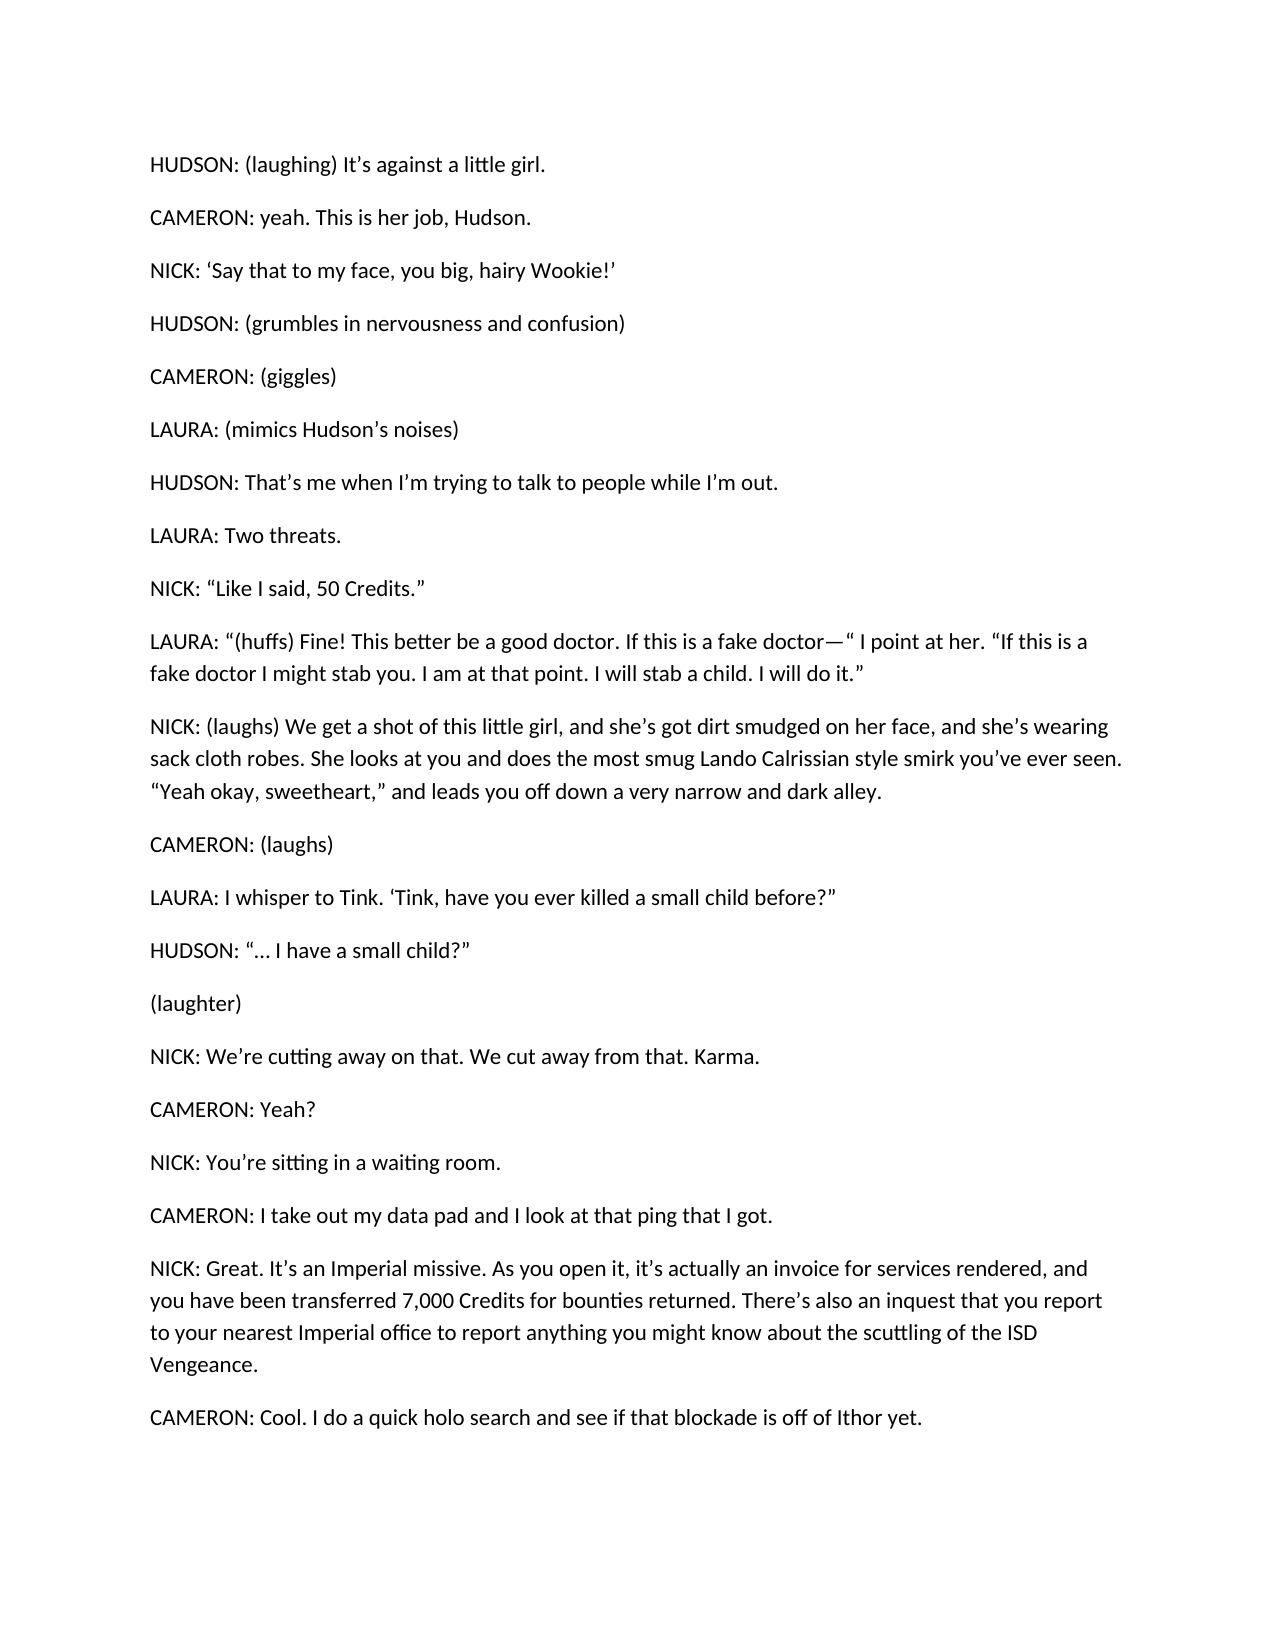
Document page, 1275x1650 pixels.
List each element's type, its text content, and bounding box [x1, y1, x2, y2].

text HUDSON: (laughing) It’s against a little girl. [150, 150, 1125, 178]
text NICK: Great. It’s an Imperial missive. As you open it, it’s actually an invoice for services rendered, and you have been transferred 7,000 Credits for bounties returned. There’s also an inquest that you report to your nearest Imperial office to report anything you might know about the scuttling of the ISD Vengeance. [150, 1254, 1125, 1378]
text CAMERON: (giggles) [150, 362, 1125, 390]
text NICK: You’re sitting in a waiting room. [150, 1148, 1125, 1176]
text LAURA: (mimics Hudson’s noises) [150, 415, 1125, 443]
text NICK: We’re cutting away on that. We cut away from that. Karma. [150, 1042, 1125, 1070]
text CAMERON: (laughs) [150, 830, 1125, 858]
text HUDSON: “… I have a small child?” [150, 936, 1125, 964]
text LAURA: “(huffs) Fine! This better be a good doctor. If this is a fake doctor—“ I point at her. “If this is a fake doctor I might stab you. I am at that point. I will stab a child. I will do it.” [150, 627, 1125, 687]
text HUDSON: That’s me when I’m trying to talk to people while I’m out. [150, 468, 1125, 496]
text NICK: (laughs) We get a shot of this little girl, and she’s got dirt smudged on her face, and she’s wearing sack cloth robes. She looks at you and does the most smug Lando Calrissian style smirk you’ve ever seen. “Yeah okay, sweetheart,” and leads you off down a very narrow and dark alley. [150, 712, 1125, 805]
text NICK: ‘Say that to my face, you big, hairy Wookie!’ [150, 256, 1125, 284]
text CAMERON: Yeah? [150, 1095, 1125, 1123]
text LAURA: Two threats. [150, 521, 1125, 549]
text LAURA: I whisper to Tink. ‘Tink, have you ever killed a small child before?” [150, 883, 1125, 911]
text CAMERON: I take out my data pad and I look at that ping that I got. [150, 1201, 1125, 1229]
text CAMERON: yeah. This is her job, Hudson. [150, 203, 1125, 231]
text (laughter) [150, 989, 1125, 1017]
text HUDSON: (grumbles in nervousness and confusion) [150, 309, 1125, 337]
text CAMERON: Cool. I do a quick holo search and see if that blockade is off of Ithor yet. [150, 1403, 1125, 1432]
text NICK: “Like I said, 50 Credits.” [150, 574, 1125, 602]
